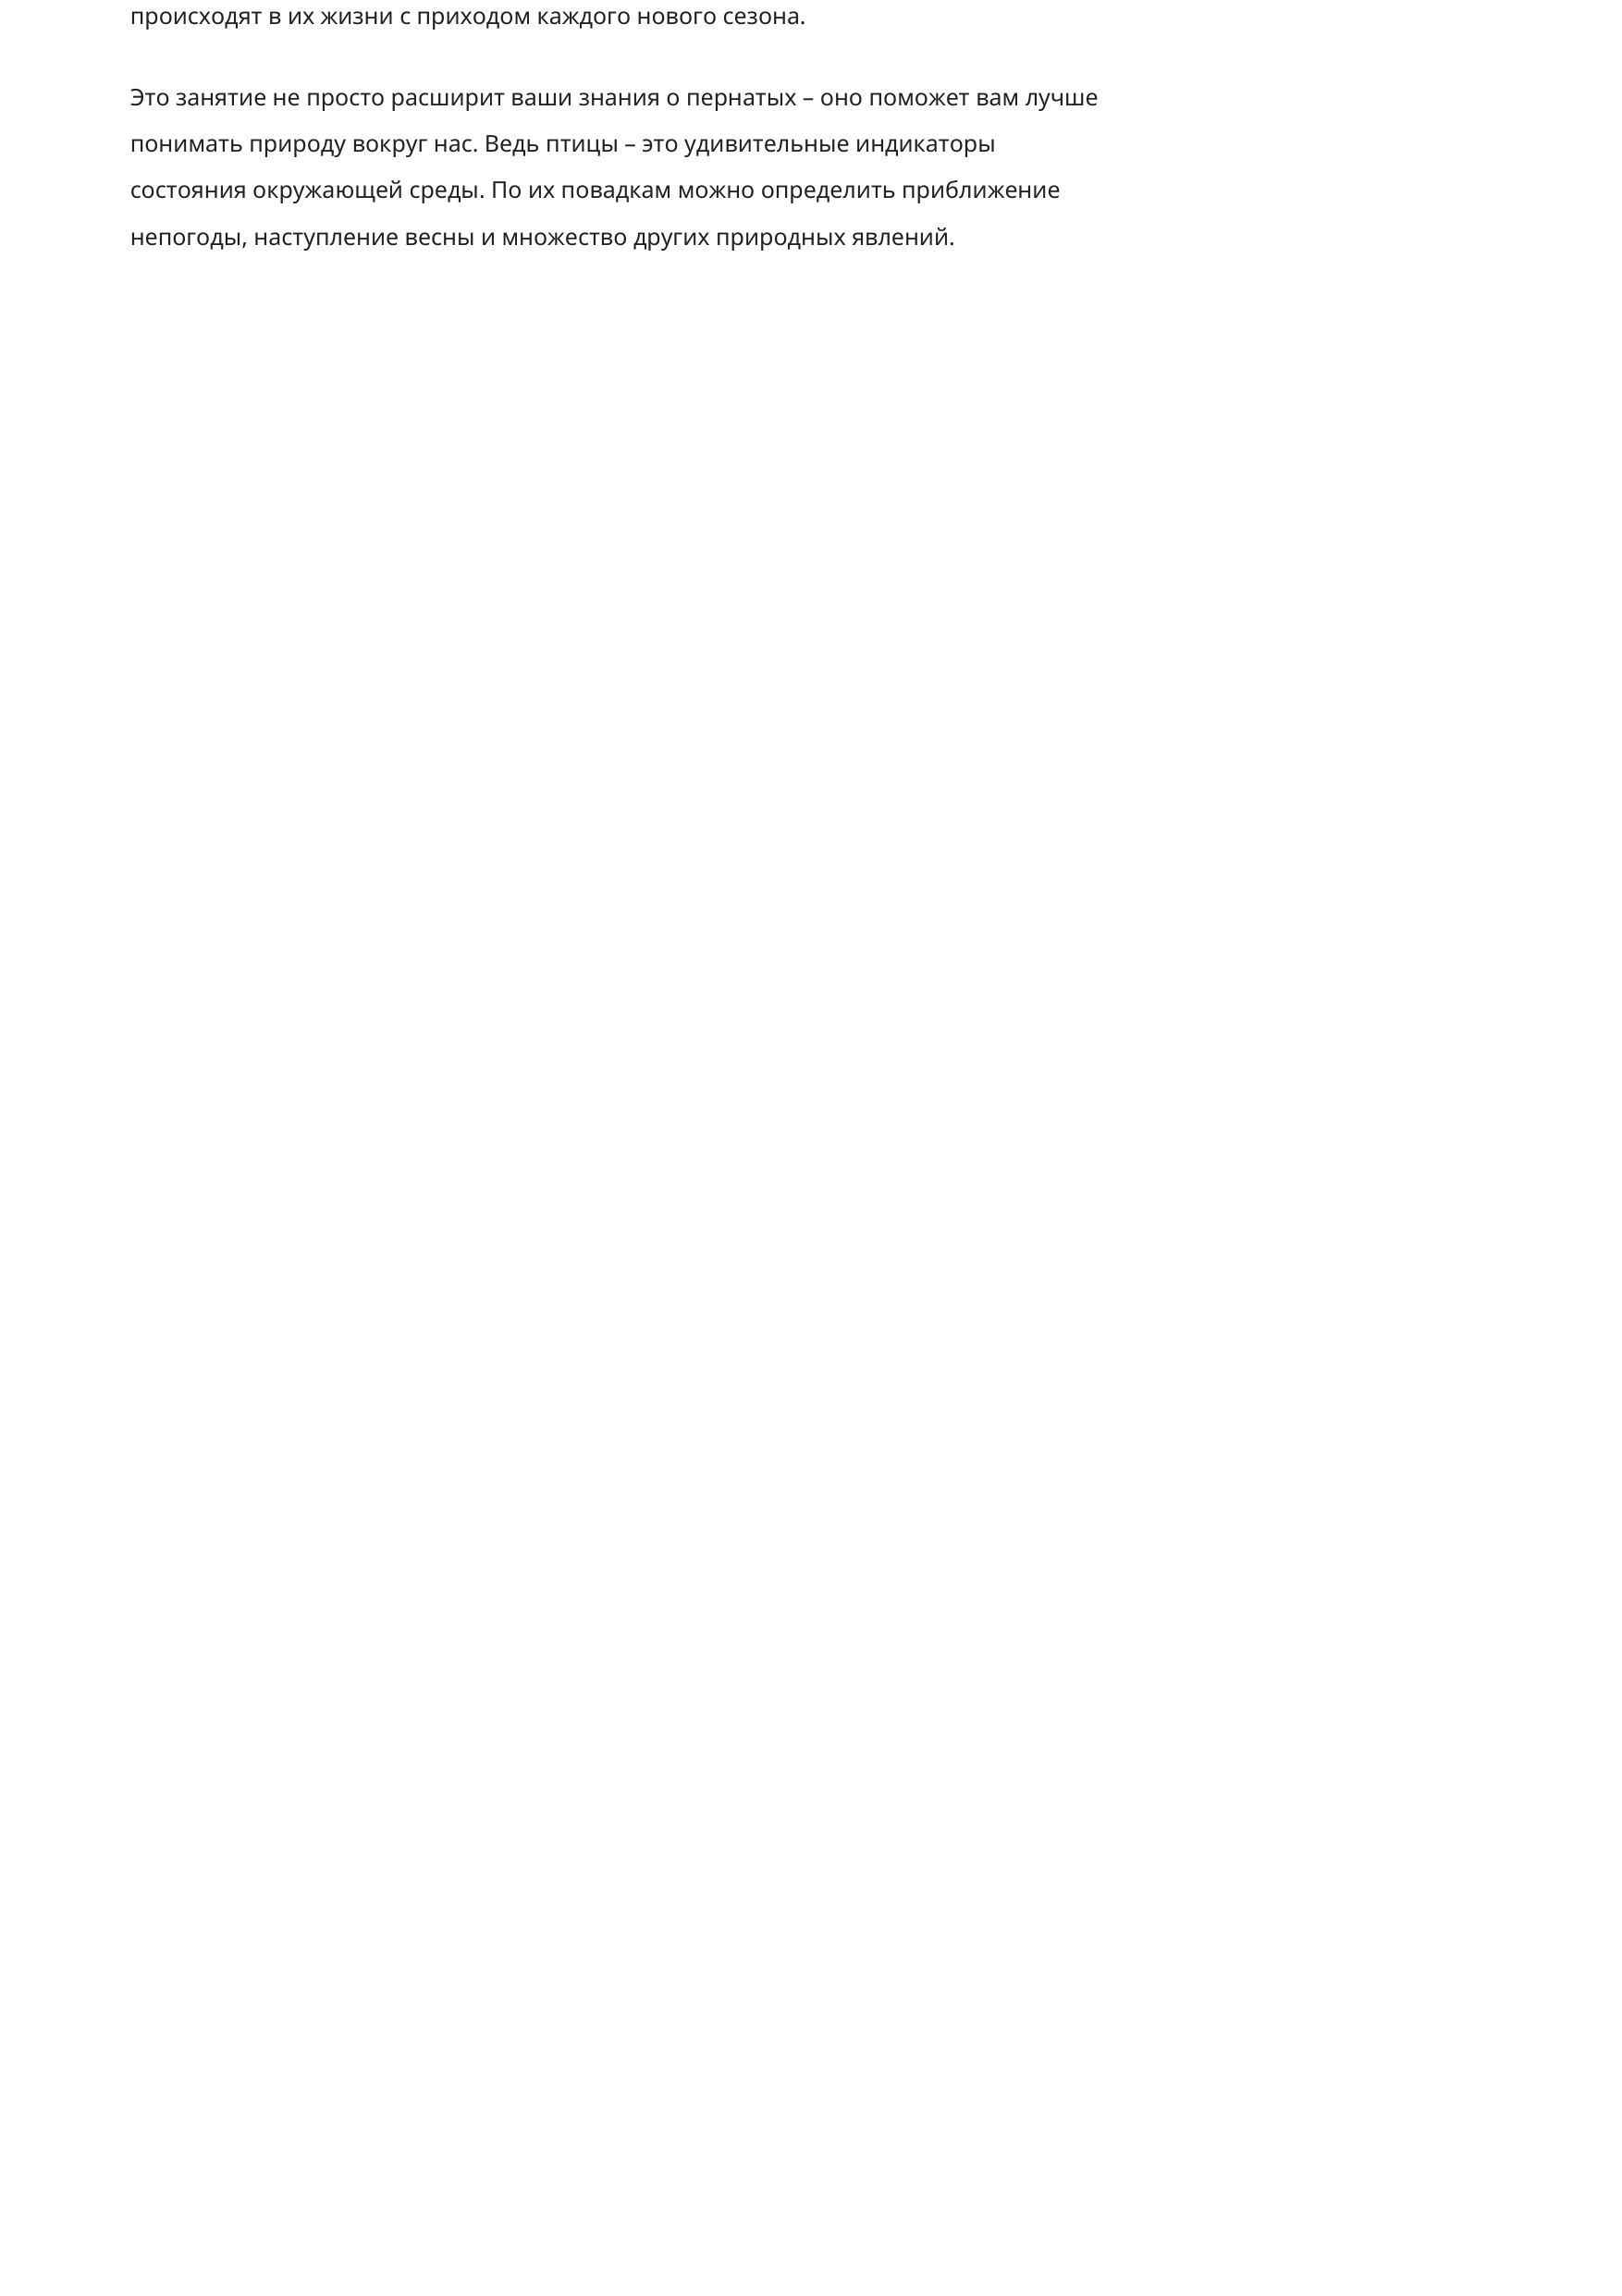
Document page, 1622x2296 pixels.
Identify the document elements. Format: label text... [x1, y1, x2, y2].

text Это занятие не просто расширит ваши знания о пернатых – оно поможет вам лучше понимать природу вокруг нас. Ведь птицы – это удивительные индикаторы состояния окружающей среды. По их повадкам можно определить приближение непогоды, наступление весны и множество других природных явлений. [130, 80, 1101, 252]
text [130, 0, 1101, 31]
